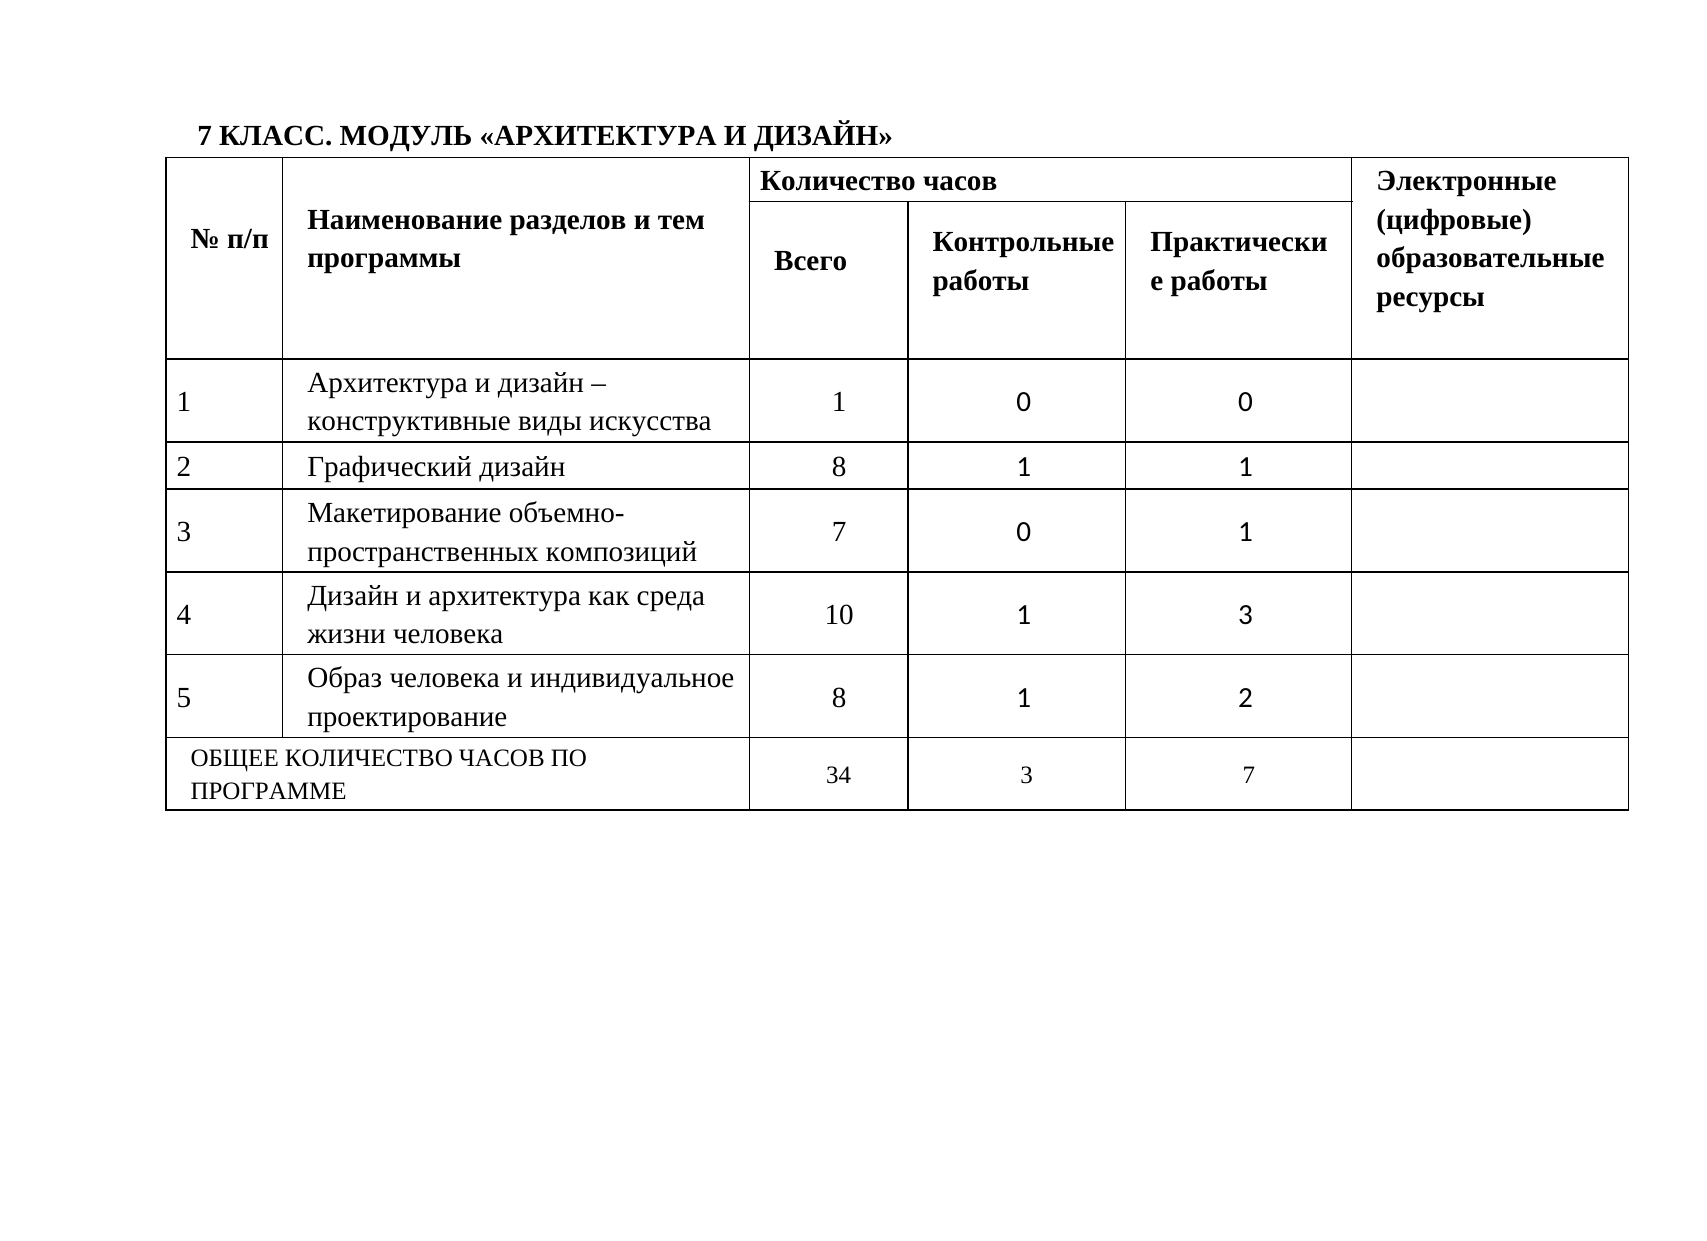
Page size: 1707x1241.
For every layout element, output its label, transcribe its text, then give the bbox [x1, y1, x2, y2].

table_header Электронные (цифровые) образовательные ресурсы [1352, 158, 1628, 358]
table_cell 34 [750, 738, 907, 809]
table_cell 1 [750, 360, 907, 441]
table_cell 8 [750, 655, 907, 736]
table_cell 1 [167, 360, 282, 441]
table_header Количество часов [750, 158, 1351, 201]
table_header Наименование разделов и тем программы [283, 158, 749, 358]
table_cell 2 [167, 443, 282, 488]
table_cell [1352, 738, 1628, 809]
table_cell 8 [750, 443, 907, 488]
table_cell 4 [167, 573, 282, 654]
table_cell [1352, 490, 1628, 571]
table_cell [1352, 573, 1628, 654]
text 7 КЛАСС. МОДУЛЬ «АРХИТЕКТУРА И ДИЗАЙН» [190, 118, 1618, 152]
table_cell 3 [167, 490, 282, 571]
table_cell Контрольные работы [909, 202, 1125, 358]
table_cell 1 [909, 443, 1125, 488]
table_cell 0 [909, 360, 1125, 441]
table_header № п/п [167, 158, 282, 358]
table_cell Графический дизайн [283, 443, 749, 488]
table_cell 1 [1126, 490, 1351, 571]
table_cell ОБЩЕЕ КОЛИЧЕСТВО ЧАСОВ ПО ПРОГРАММЕ [167, 738, 749, 809]
table_cell 10 [750, 573, 907, 654]
table_cell [1352, 655, 1628, 736]
table_cell Образ человека и индивидуальное проектирование [283, 655, 749, 736]
table_cell Макетирование объемно-пространственных композиций [283, 490, 749, 571]
table_cell Практические работы [1126, 202, 1351, 358]
table_cell 2 [1126, 655, 1351, 736]
table_cell 7 [1126, 738, 1351, 809]
table_cell 0 [909, 490, 1125, 571]
table_cell 5 [167, 655, 282, 736]
table_cell Дизайн и архитектура как среда жизни человека [283, 573, 749, 654]
table_cell [1352, 360, 1628, 441]
table_cell 7 [750, 490, 907, 571]
table_cell 3 [909, 738, 1125, 809]
table_cell 1 [909, 655, 1125, 736]
table_cell Всего [750, 202, 907, 358]
table_cell 3 [1126, 573, 1351, 654]
table_cell Архитектура и дизайн – конструктивные виды искусства [283, 360, 749, 441]
table_cell [1352, 443, 1628, 488]
table_cell 0 [1126, 360, 1351, 441]
table_cell 1 [909, 573, 1125, 654]
table_cell 1 [1126, 443, 1351, 488]
